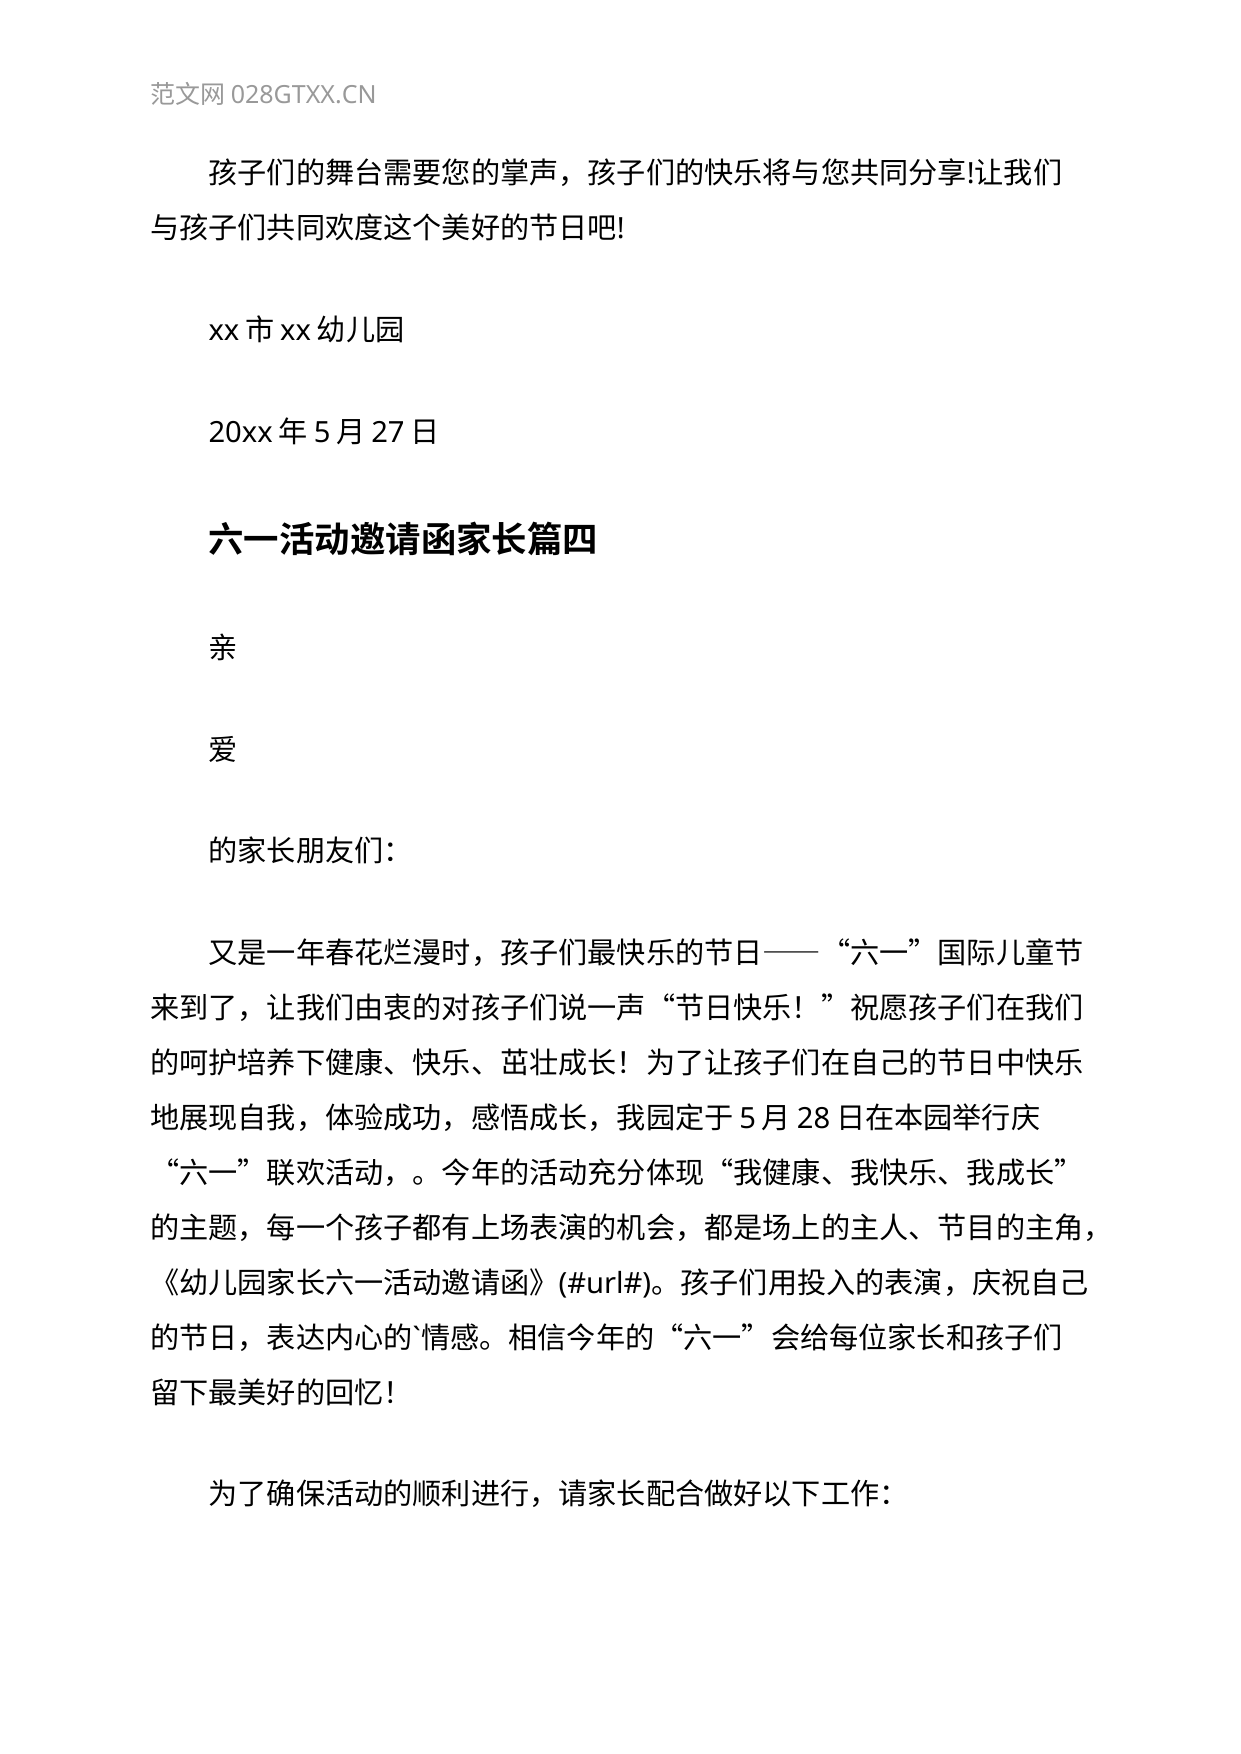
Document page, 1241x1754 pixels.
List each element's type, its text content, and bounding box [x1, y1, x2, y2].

text 的家长朋友们： [150, 828, 1090, 870]
text xx市xx幼儿园 [150, 307, 1090, 349]
text 20xx年5月27日 [150, 409, 1090, 451]
text 爱 [150, 726, 1090, 768]
text 六一活动邀请函家长篇四 [150, 511, 1090, 562]
text 孩子们的舞台需要您的掌声，孩子们的快乐将与您共同分享!让我们与孩子们共同欢度这个美好的节日吧! [150, 150, 1090, 247]
text 为了确保活动的顺利进行，请家长配合做好以下工作： [150, 1471, 1090, 1513]
text 又是一年春花烂漫时，孩子们最快乐的节日——“六一”国际儿童节来到了，让我们由衷的对孩子们说一声“节日快乐！”祝愿孩子们在我们的呵护培养下健康、快乐、茁壮成长！为了让孩子们在自己的节日中快乐地展现自我，体验成功，感悟成长，我园定于5月28日在本园举行庆“六一”联欢活动，。今年的活动充分体现“我健康、我快乐、我成长”的主题，每一个孩子都有上场表演的机会，都是场上的主人、节目的主角，《幼儿园家长六一活动邀请函》(#url#)。孩子们用投入的表演，庆祝自己的节日，表达内心的`情感。相信今年的“六一”会给每位家长和孩子们留下最美好的回忆！ [150, 930, 1090, 1411]
text 亲 [150, 624, 1090, 667]
